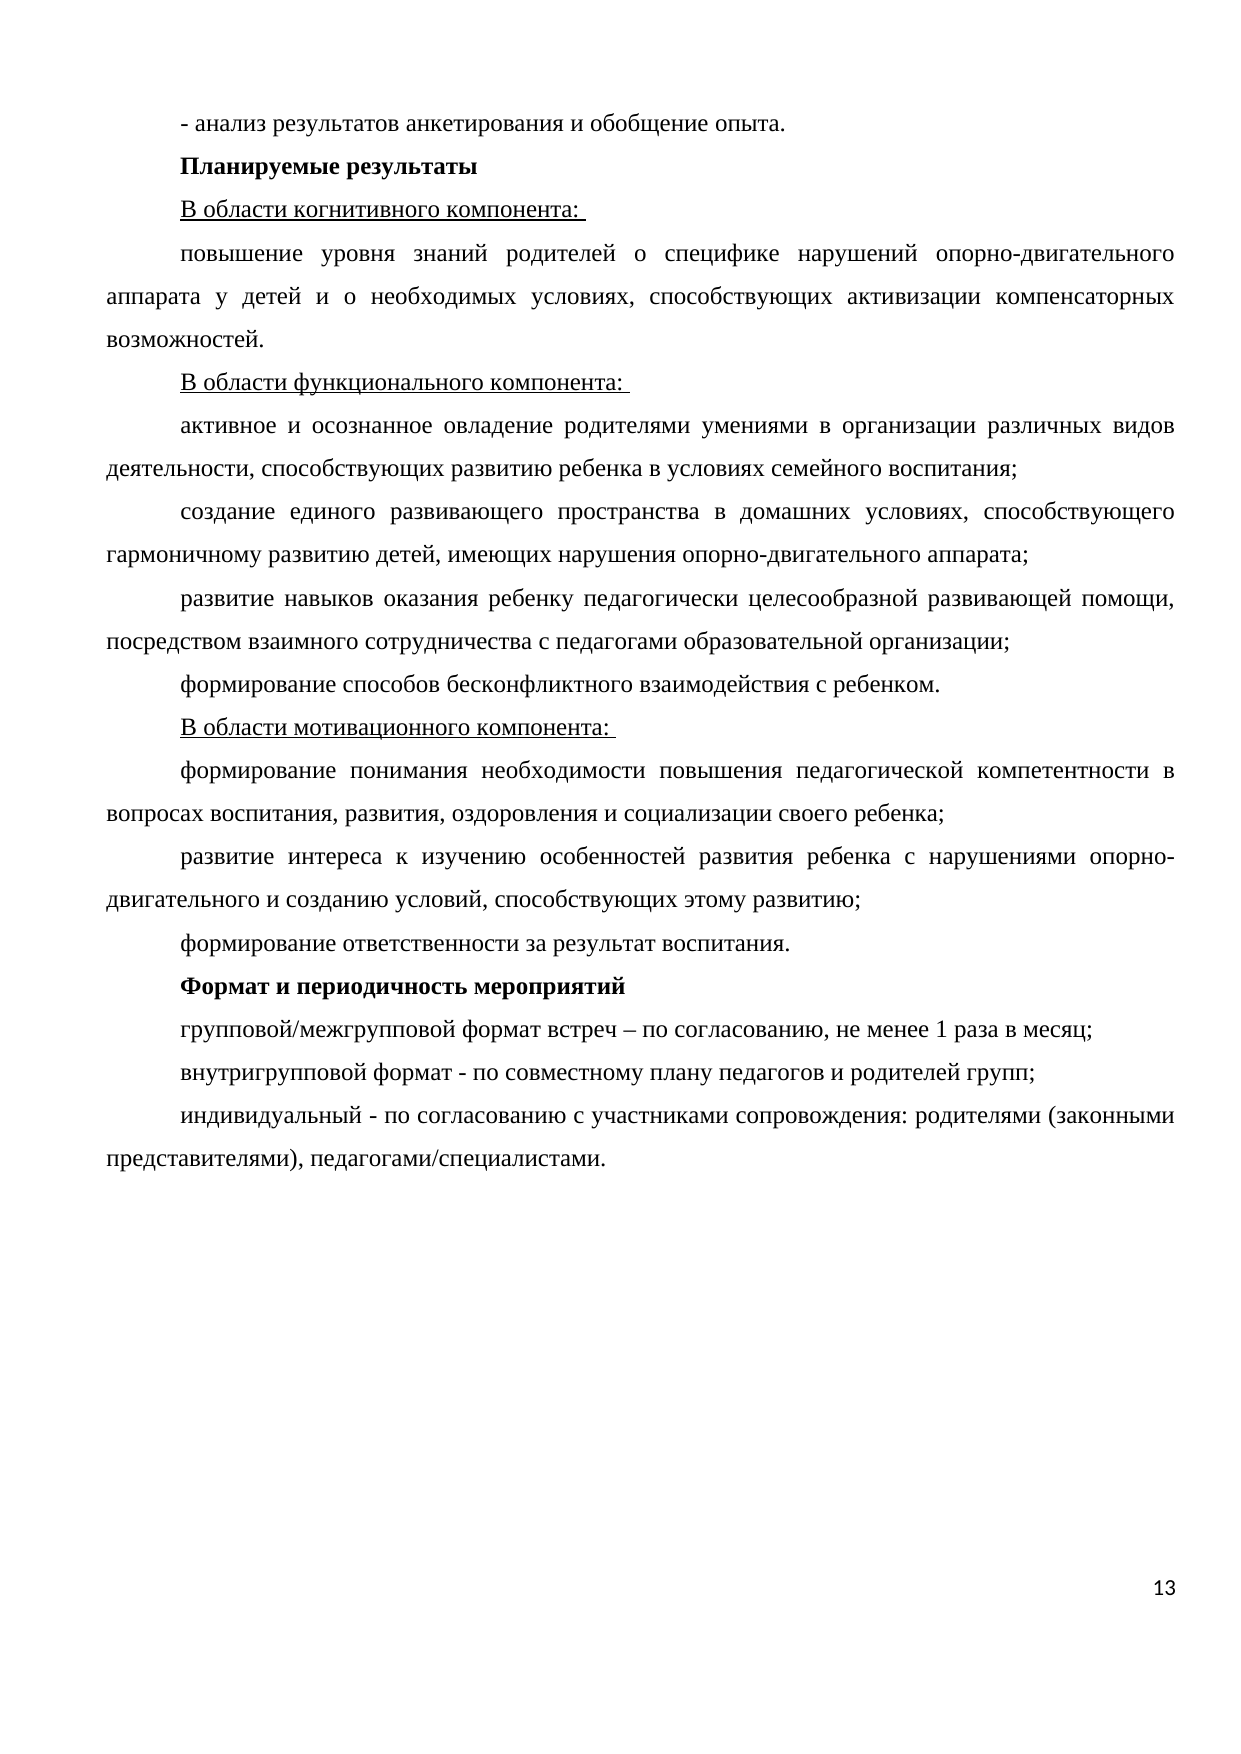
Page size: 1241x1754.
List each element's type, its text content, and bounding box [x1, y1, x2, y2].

text В области когнитивного компонента: [106, 194, 1176, 223]
text В области функционального компонента: [106, 367, 1176, 396]
text внутригрупповой формат - по совместному плану педагогов и родителей групп; [106, 1057, 1176, 1086]
text развитие навыков оказания ребенку педагогически целесообразной развивающей помощи, посредством взаимного сотрудничества с педагогами образовательной организации; [106, 583, 1176, 654]
text - анализ результатов анкетирования и обобщение опыта. [106, 108, 1176, 137]
text формирование способов бесконфликтного взаимодействия с ребенком. [106, 669, 1176, 698]
text развитие интереса к изучению особенностей развития ребенка с нарушениями опорно-двигательного и созданию условий, способствующих этому развитию; [106, 841, 1176, 913]
text активное и осознанное овладение родителями умениями в организации различных видов деятельности, способствующих развитию ребенка в условиях семейного воспитания; [106, 410, 1176, 482]
text создание единого развивающего пространства в домашних условиях, способствующего гармоничному развитию детей, имеющих нарушения опорно-двигательного аппарата; [106, 496, 1176, 568]
subtitle Планируемые результаты [106, 151, 1176, 180]
text формирование понимания необходимости повышения педагогической компетентности в вопросах воспитания, развития, оздоровления и социализации своего ребенка; [106, 755, 1176, 827]
text групповой/межгрупповой формат встреч – по согласованию, не менее 1 раза в месяц; [106, 1014, 1176, 1043]
text индивидуальный - по согласованию с участниками сопровождения: родителями (законными представителями), педагогами/специалистами. [106, 1100, 1176, 1172]
text формирование ответственности за результат воспитания. [106, 928, 1176, 956]
subtitle Формат и периодичность мероприятий [106, 971, 1176, 999]
text В области мотивационного компонента: [106, 712, 1176, 741]
text повышение уровня знаний родителей о специфике нарушений опорно-двигательного аппарата у детей и о необходимых условиях, способствующих активизации компенсаторных возможностей. [106, 238, 1176, 353]
